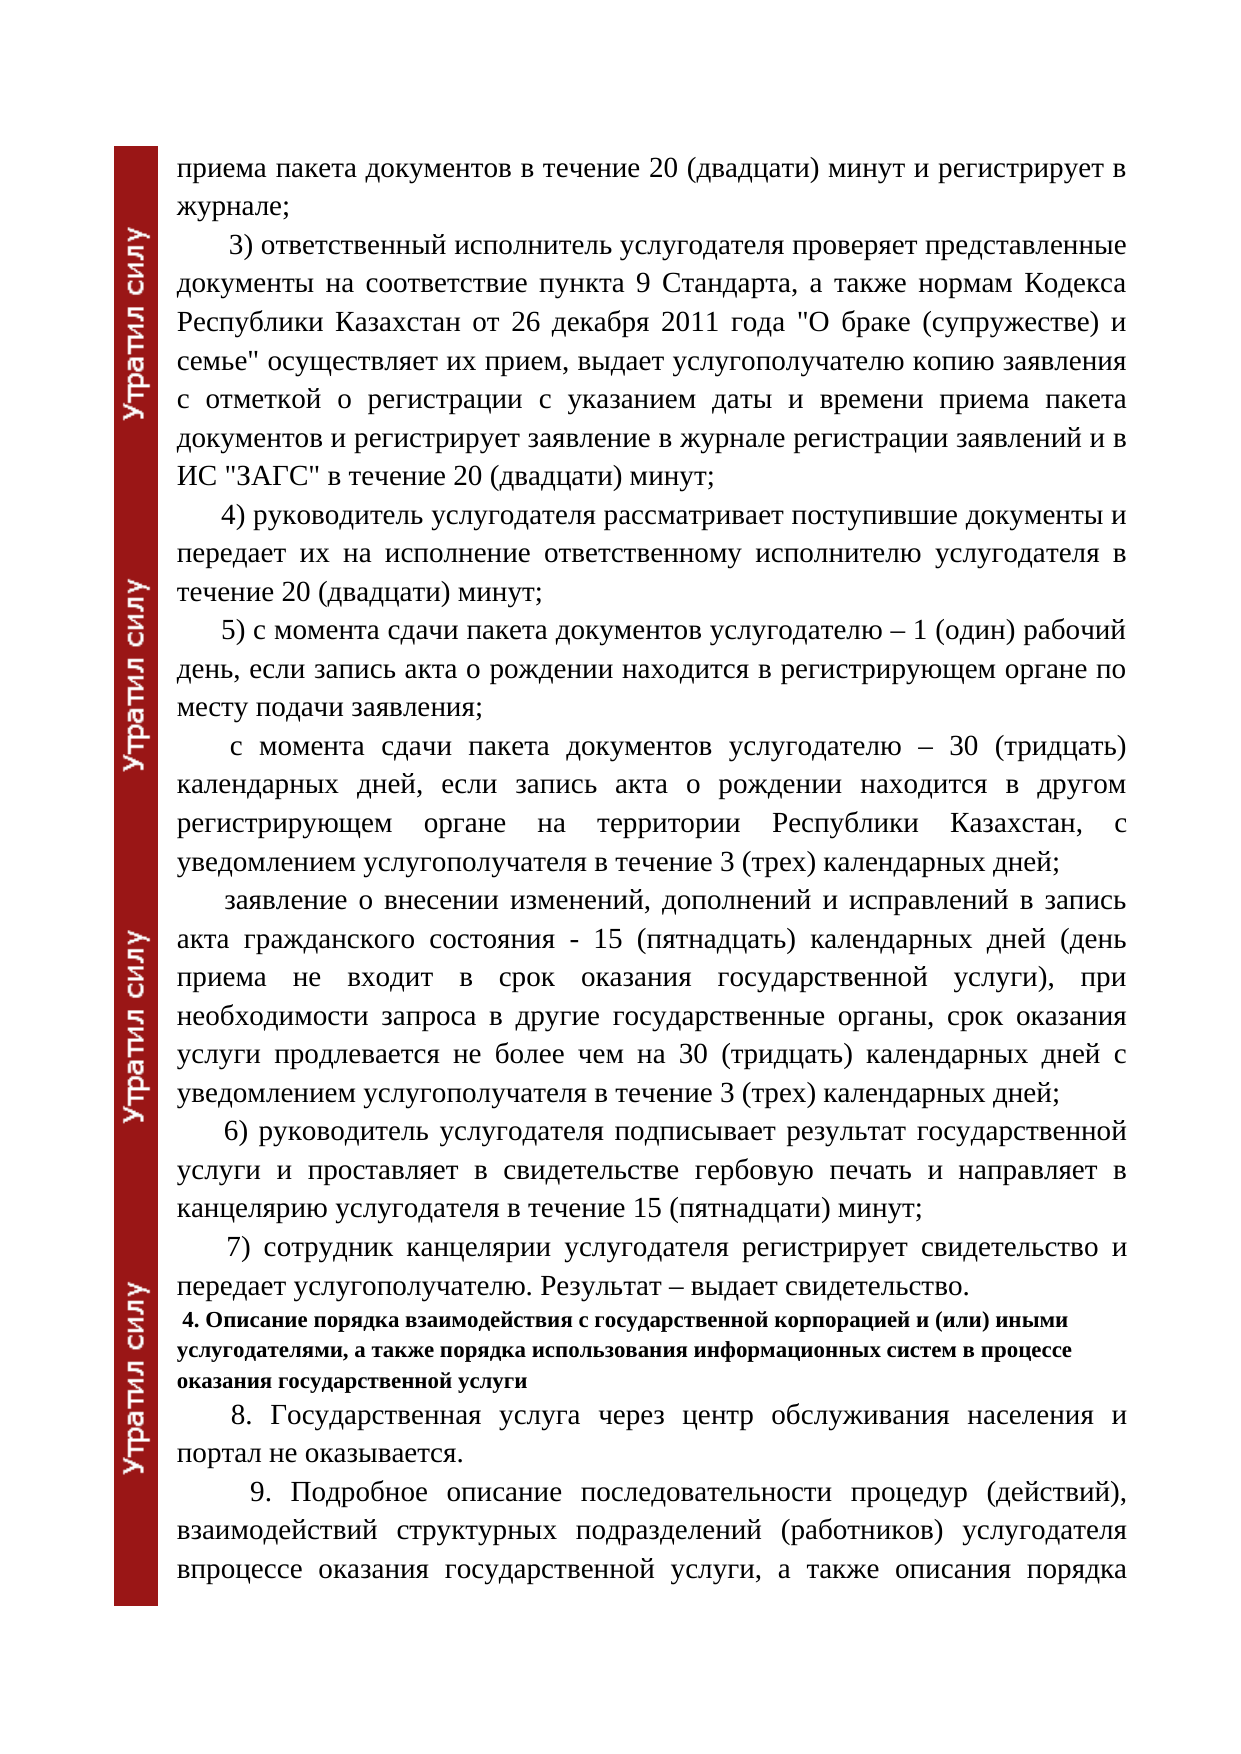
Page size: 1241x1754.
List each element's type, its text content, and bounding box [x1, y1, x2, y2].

text заявление о внесении изменений, дополнений и исправлений в запись акта гражданского состояния - 15 (пятнадцать) календарных дней (день приема не входит в срок оказания государственной услуги), при необходимости запроса в другие государственные органы, срок оказания услуги продлевается не более чем на 30 (тридцать) календарных дней с уведомлением услугополучателя в течение 3 (трех) календарных дней; [112, 882, 1128, 1108]
text 8. Государственная услуга через центр обслуживания населения и портал не оказывается. [112, 1397, 1128, 1469]
text 3) ответственный исполнитель услугодателя проверяет представленные документы на соответствие пункта 9 Стандарта, а также нормам Кодекса Республики Казахстан от 26 декабря 2011 года "О браке (супружестве) и семье" осуществляет их прием, выдает услугополучателю копию заявления с отметкой о регистрации с указанием даты и времени приема пакета документов и регистрирует заявление в журнале регистрации заявлений и в ИС "ЗАГС" в течение 20 (двадцати) минут; [112, 227, 1128, 492]
text 4. Описание порядка взаимодействия с государственной корпорацией и (или) иными услугодателями, а также порядка использования информационных систем в процессе оказания государственной услуги [112, 1306, 1128, 1393]
text 6) руководитель услугодателя подписывает результат государственной услуги и проставляет в свидетельстве гербовую печать и направляет в канцелярию услугодателя в течение 15 (пятнадцати) минут; [112, 1113, 1128, 1224]
picture [114, 877, 158, 882]
text 7) сотрудник канцелярии услугодателя регистрирует свидетельство и передает услугополучателю. Результат – выдает свидетельство. [112, 1229, 1128, 1301]
picture [114, 1301, 158, 1306]
picture [114, 222, 158, 227]
picture [114, 146, 158, 150]
picture [114, 1393, 158, 1397]
picture [114, 607, 158, 612]
picture [114, 492, 158, 497]
picture [114, 1584, 158, 1606]
text с момента сдачи пакета документов услугодателю – 30 (тридцать) календарных дней, если запись акта о рождении находится в другом регистрирующем органе на территории Республики Казахстан, с уведомлением услугополучателя в течение 3 (трех) календарных дней; [112, 728, 1128, 877]
text 4) руководитель услугодателя рассматривает поступившие документы и передает их на исполнение ответственному исполнителю услугодателя в течение 20 (двадцати) минут; [112, 497, 1128, 607]
picture [114, 1108, 158, 1113]
picture [114, 1469, 158, 1474]
picture [114, 1224, 158, 1229]
picture [114, 723, 158, 728]
text 5) с момента сдачи пакета документов услугодателю – 1 (один) рабочий день, если запись акта о рождении находится в регистрирующем органе по месту подачи заявления; [112, 612, 1128, 723]
